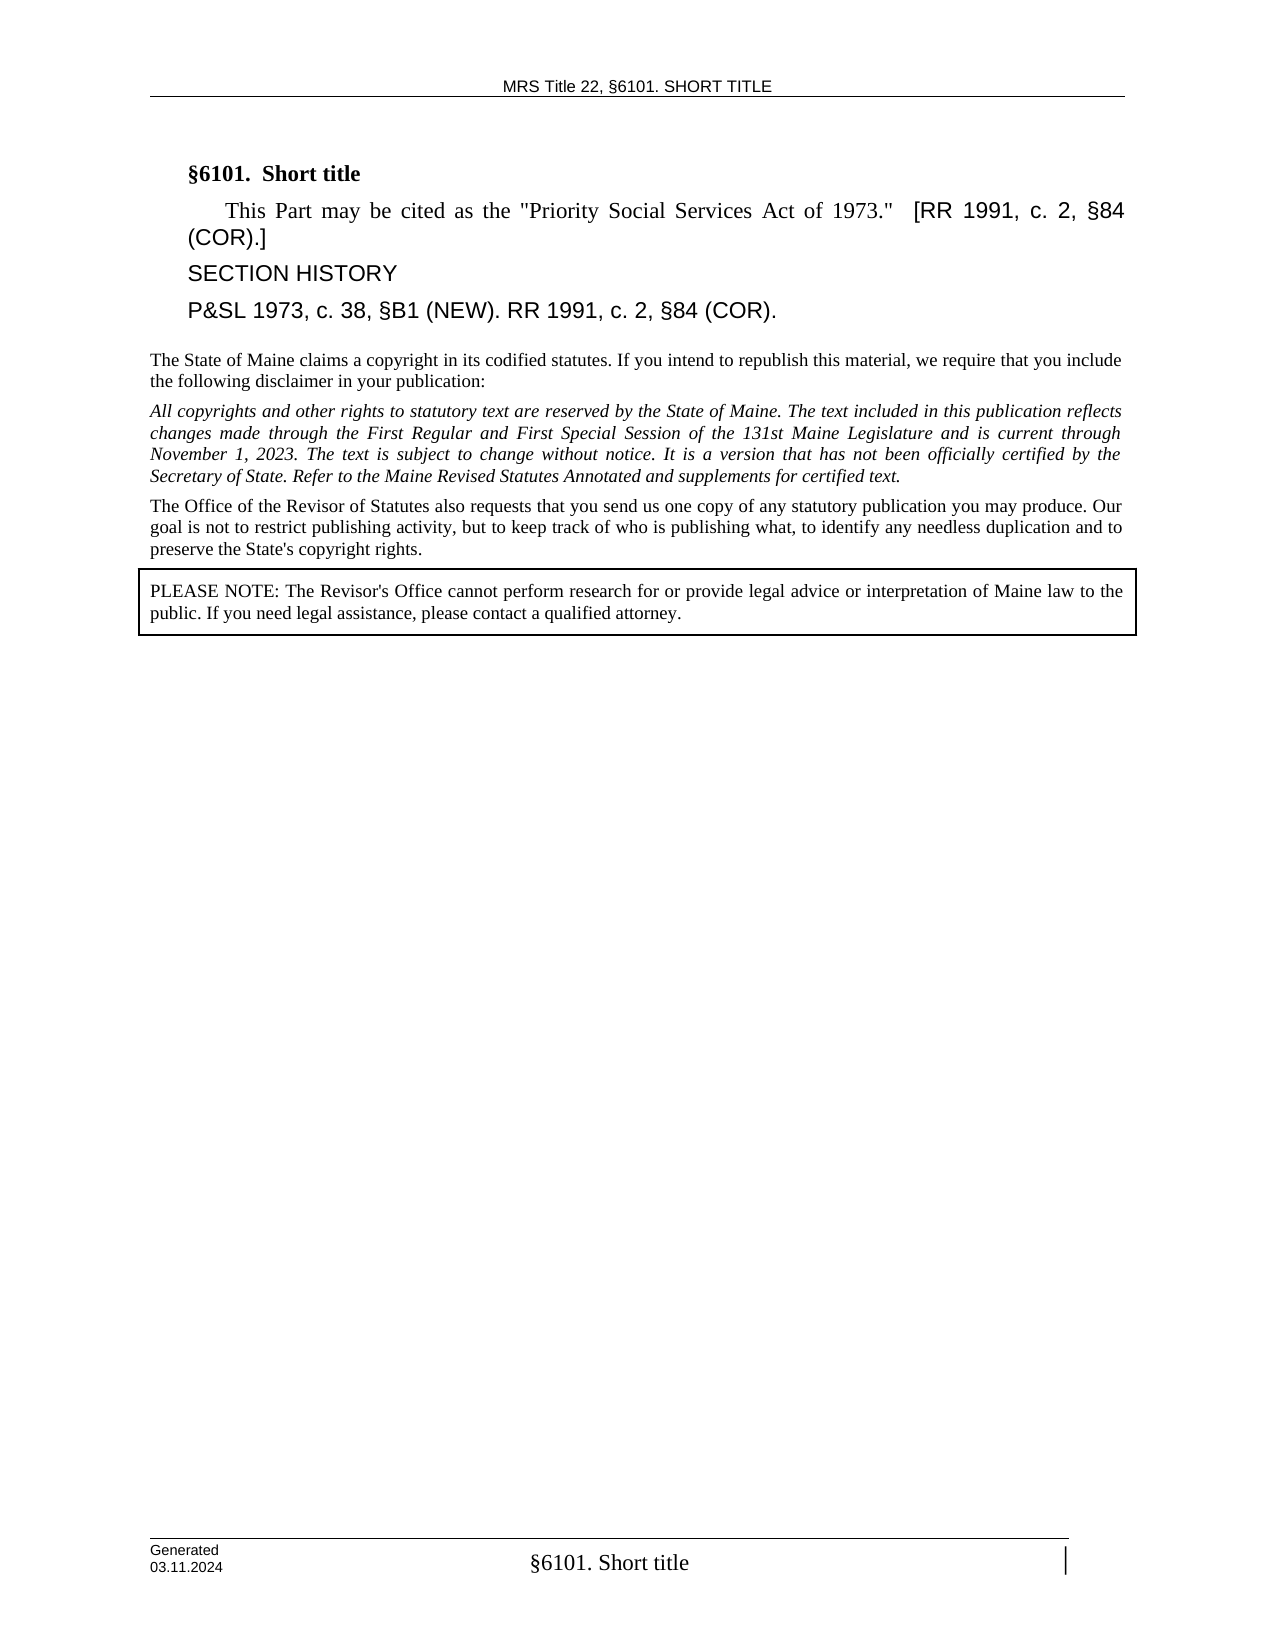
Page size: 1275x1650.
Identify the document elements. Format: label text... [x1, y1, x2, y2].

text The Office of the Revisor of Statutes also requests that you send us one copy of any statutory publication you may produce. Our goal is not to restrict publishing activity, but to keep track of who is publishing what, to identify any needless duplication and to preserve the State's copyright rights. [150, 494, 1125, 559]
text This Part may be cited as the "Priority Social Services Act of 1973." [RR 1991, c. 2, §84 (COR).] [187, 197, 1125, 250]
text All copyrights and other rights to statutory text are reserved by the State of Maine. The text included in this publication reflects changes made through the First Regular and First Special Session of the 131st Maine Legislature and is current through November 1, 2023 . The text is subject to change without notice. It is a version that has not been officially certified by the Secretary of State. Refer to the Maine Revised Statutes Annotated and supplements for certified text. [150, 400, 1125, 486]
text SECTION HISTORY [187, 260, 1125, 287]
text P&SL 1973, c. 38, §B1 (NEW). RR 1991, c. 2, §84 (COR). [187, 297, 1125, 323]
text The State of Maine claims a copyright in its codified statutes. If you intend to republish this material, we require that you include the following disclaimer in your publication: [150, 348, 1125, 392]
text §6101. Short title [187, 160, 1125, 187]
text PLEASE NOTE: The Revisor's Office cannot perform research for or provide legal advice or interpretation of Maine law to the public. If you need legal assistance, please contact a qualified attorney. [140, 570, 1135, 634]
